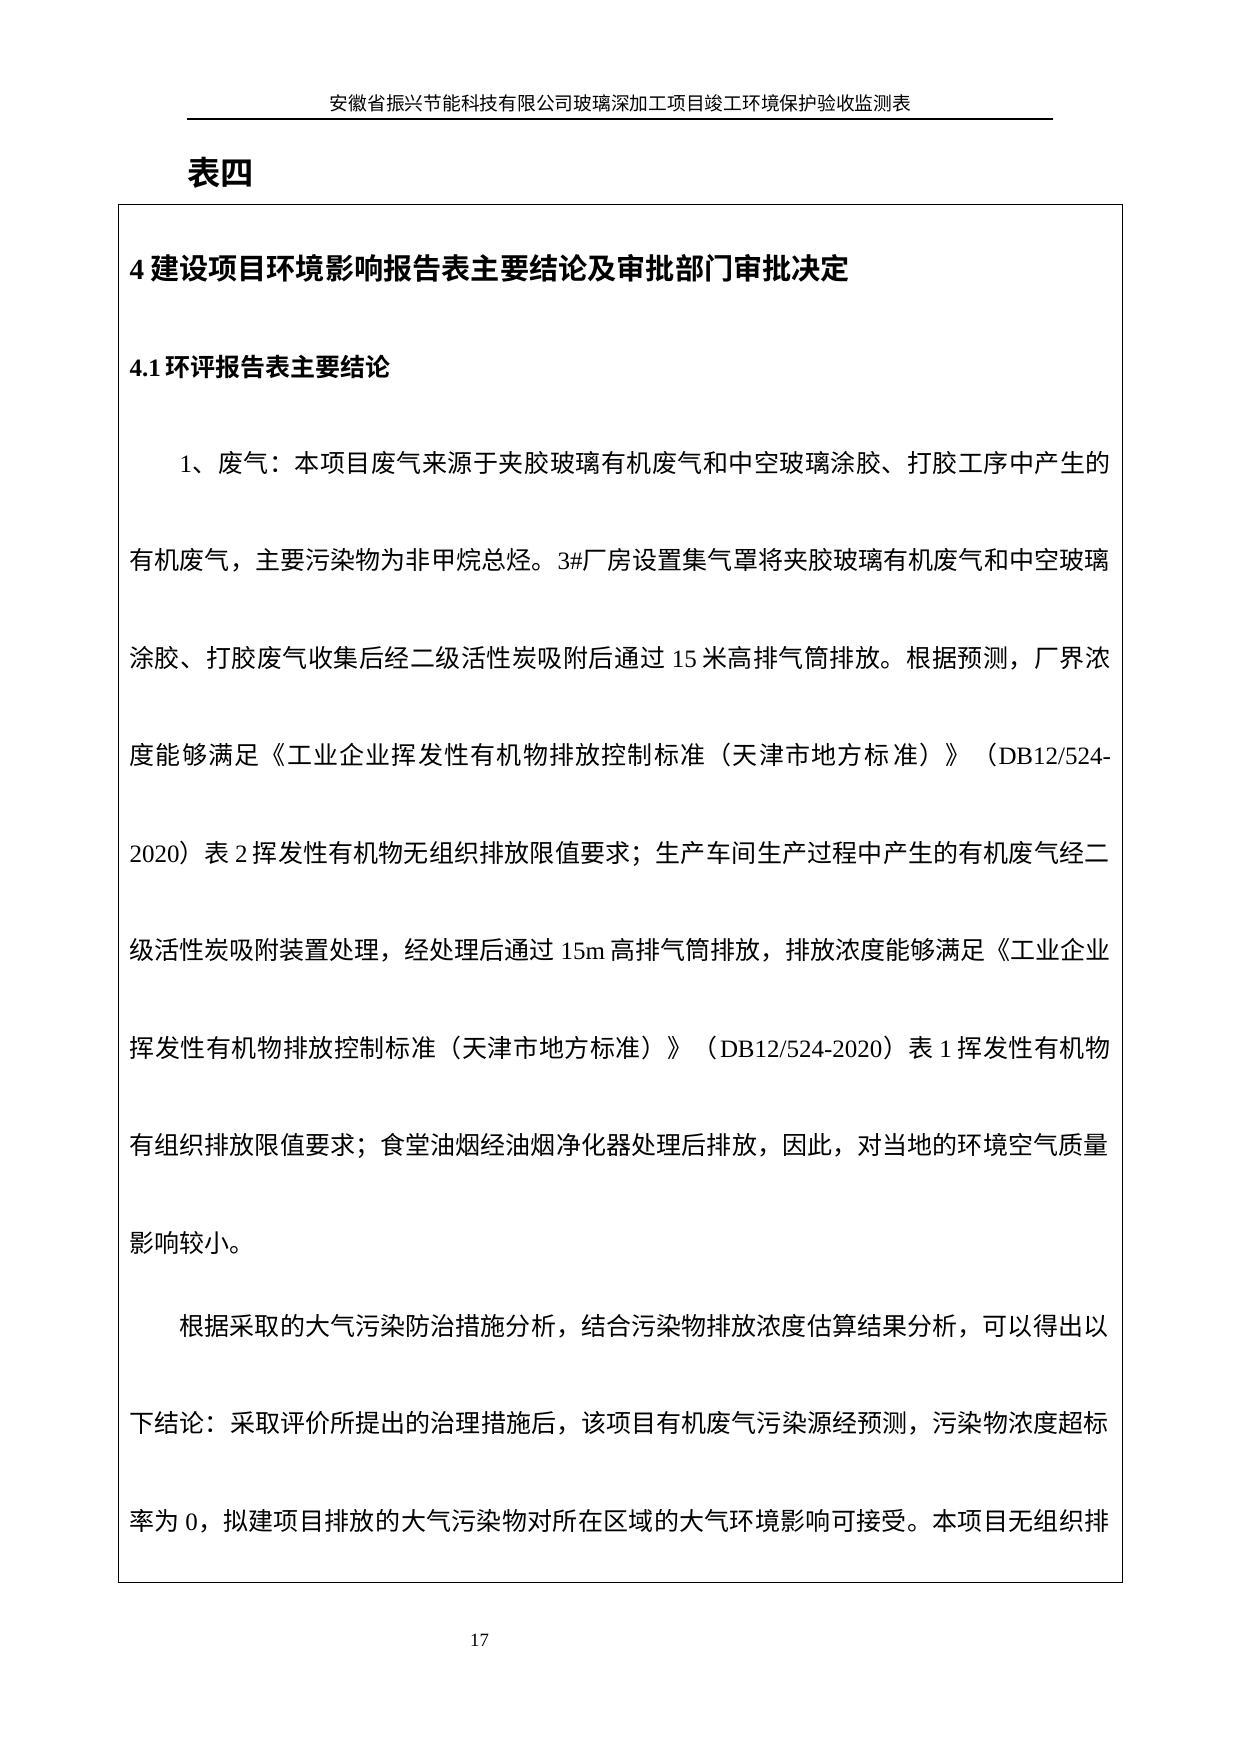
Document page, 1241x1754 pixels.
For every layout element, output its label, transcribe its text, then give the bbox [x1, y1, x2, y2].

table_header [119, 205, 1122, 1582]
text 表四 [187, 139, 1053, 204]
